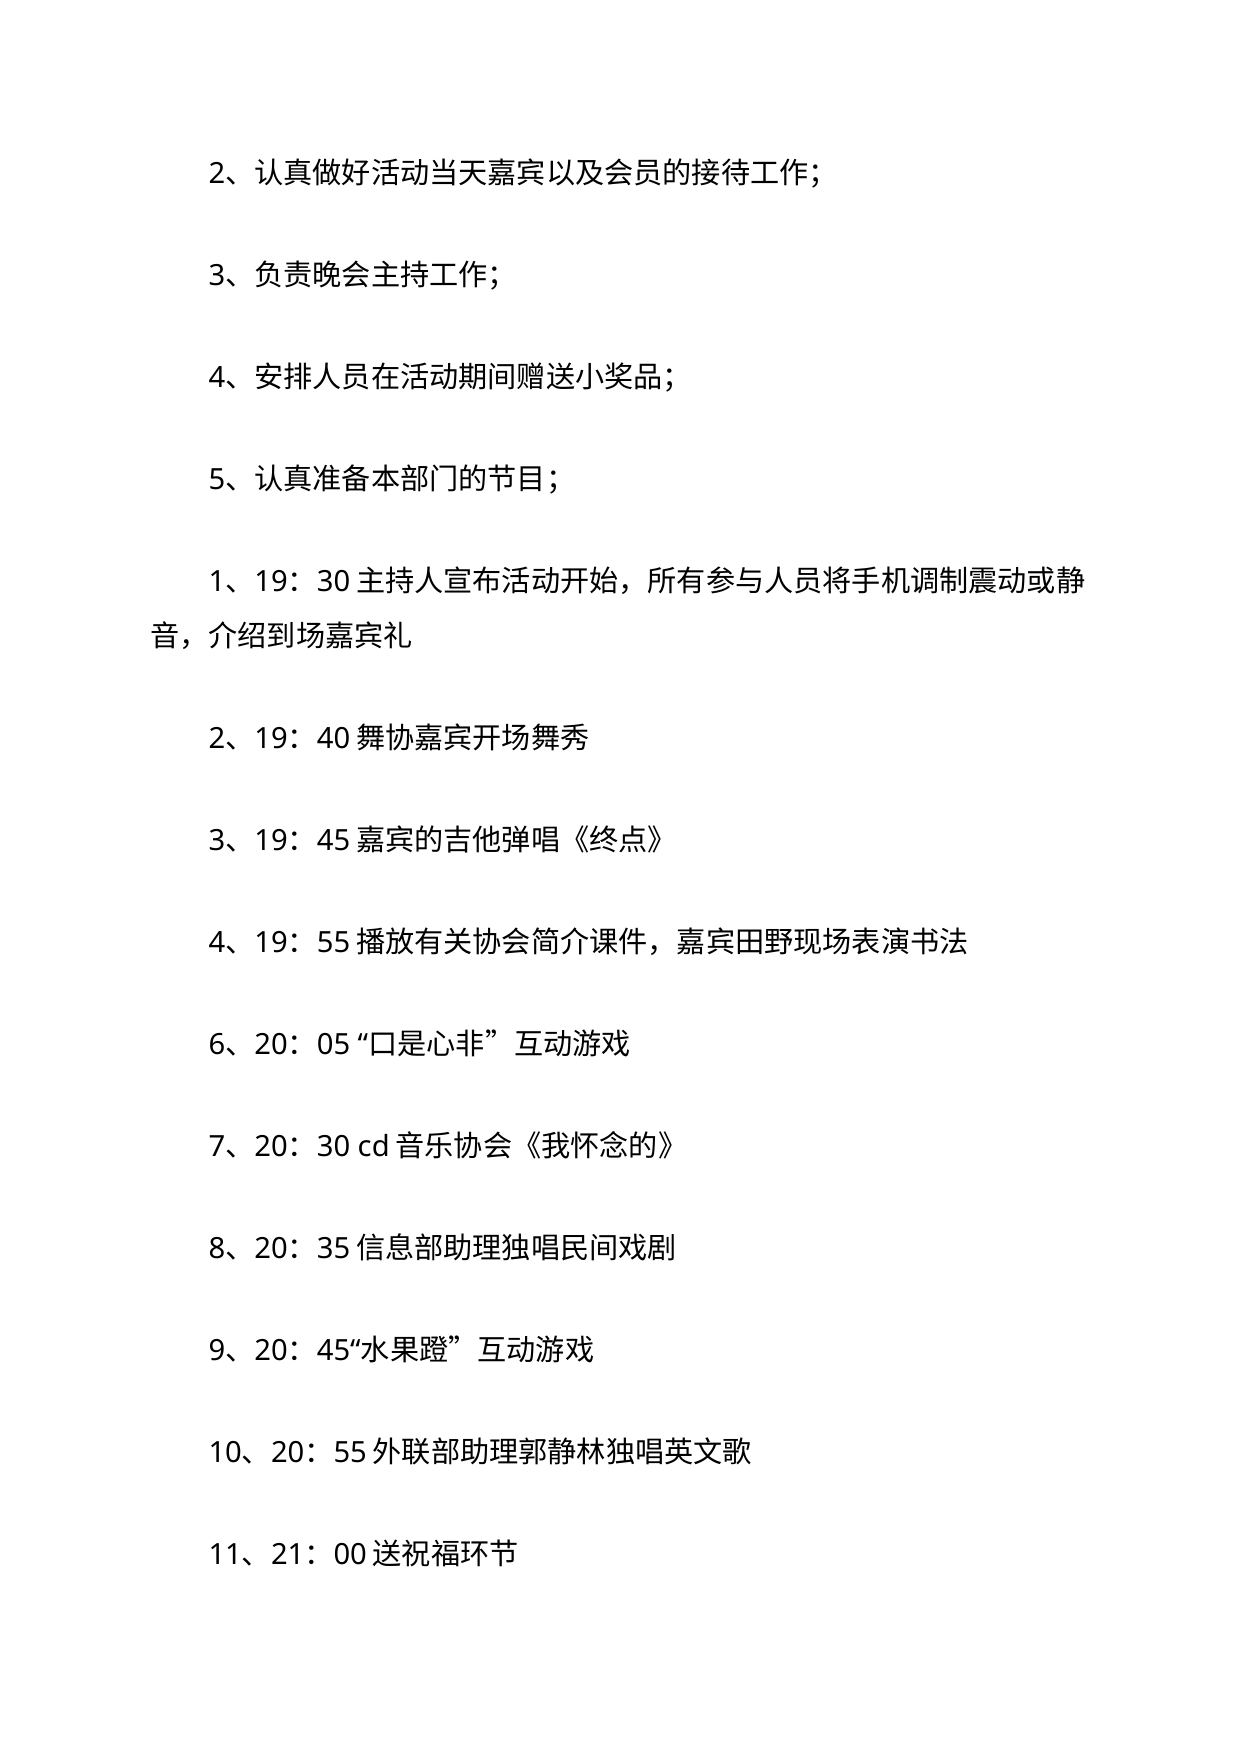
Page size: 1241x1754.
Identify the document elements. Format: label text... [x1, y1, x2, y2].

text 2、认真做好活动当天嘉宾以及会员的接待工作； [150, 150, 1090, 192]
text 9、20：45“水果蹬”互动游戏 [150, 1327, 1090, 1369]
text 5、认真准备本部门的节目； [150, 456, 1090, 498]
text 4、19：55播放有关协会简介课件，嘉宾田野现场表演书法 [150, 919, 1090, 961]
text 3、负责晚会主持工作； [150, 252, 1090, 294]
text 8、20：35信息部助理独唱民间戏剧 [150, 1224, 1090, 1267]
text 11、21：00送祝福环节 [150, 1531, 1090, 1573]
text 7、20：30 cd音乐协会《我怀念的》 [150, 1123, 1090, 1165]
text 3、19：45嘉宾的吉他弹唱《终点》 [150, 817, 1090, 859]
text 2、19：40舞协嘉宾开场舞秀 [150, 715, 1090, 757]
text 6、20：05 “口是心非”互动游戏 [150, 1021, 1090, 1063]
text 10、20：55外联部助理郭静林独唱英文歌 [150, 1428, 1090, 1471]
text 4、安排人员在活动期间赠送小奖品； [150, 354, 1090, 396]
text 1、19：30主持人宣布活动开始，所有参与人员将手机调制震动或静音，介绍到场嘉宾礼 [150, 558, 1090, 655]
